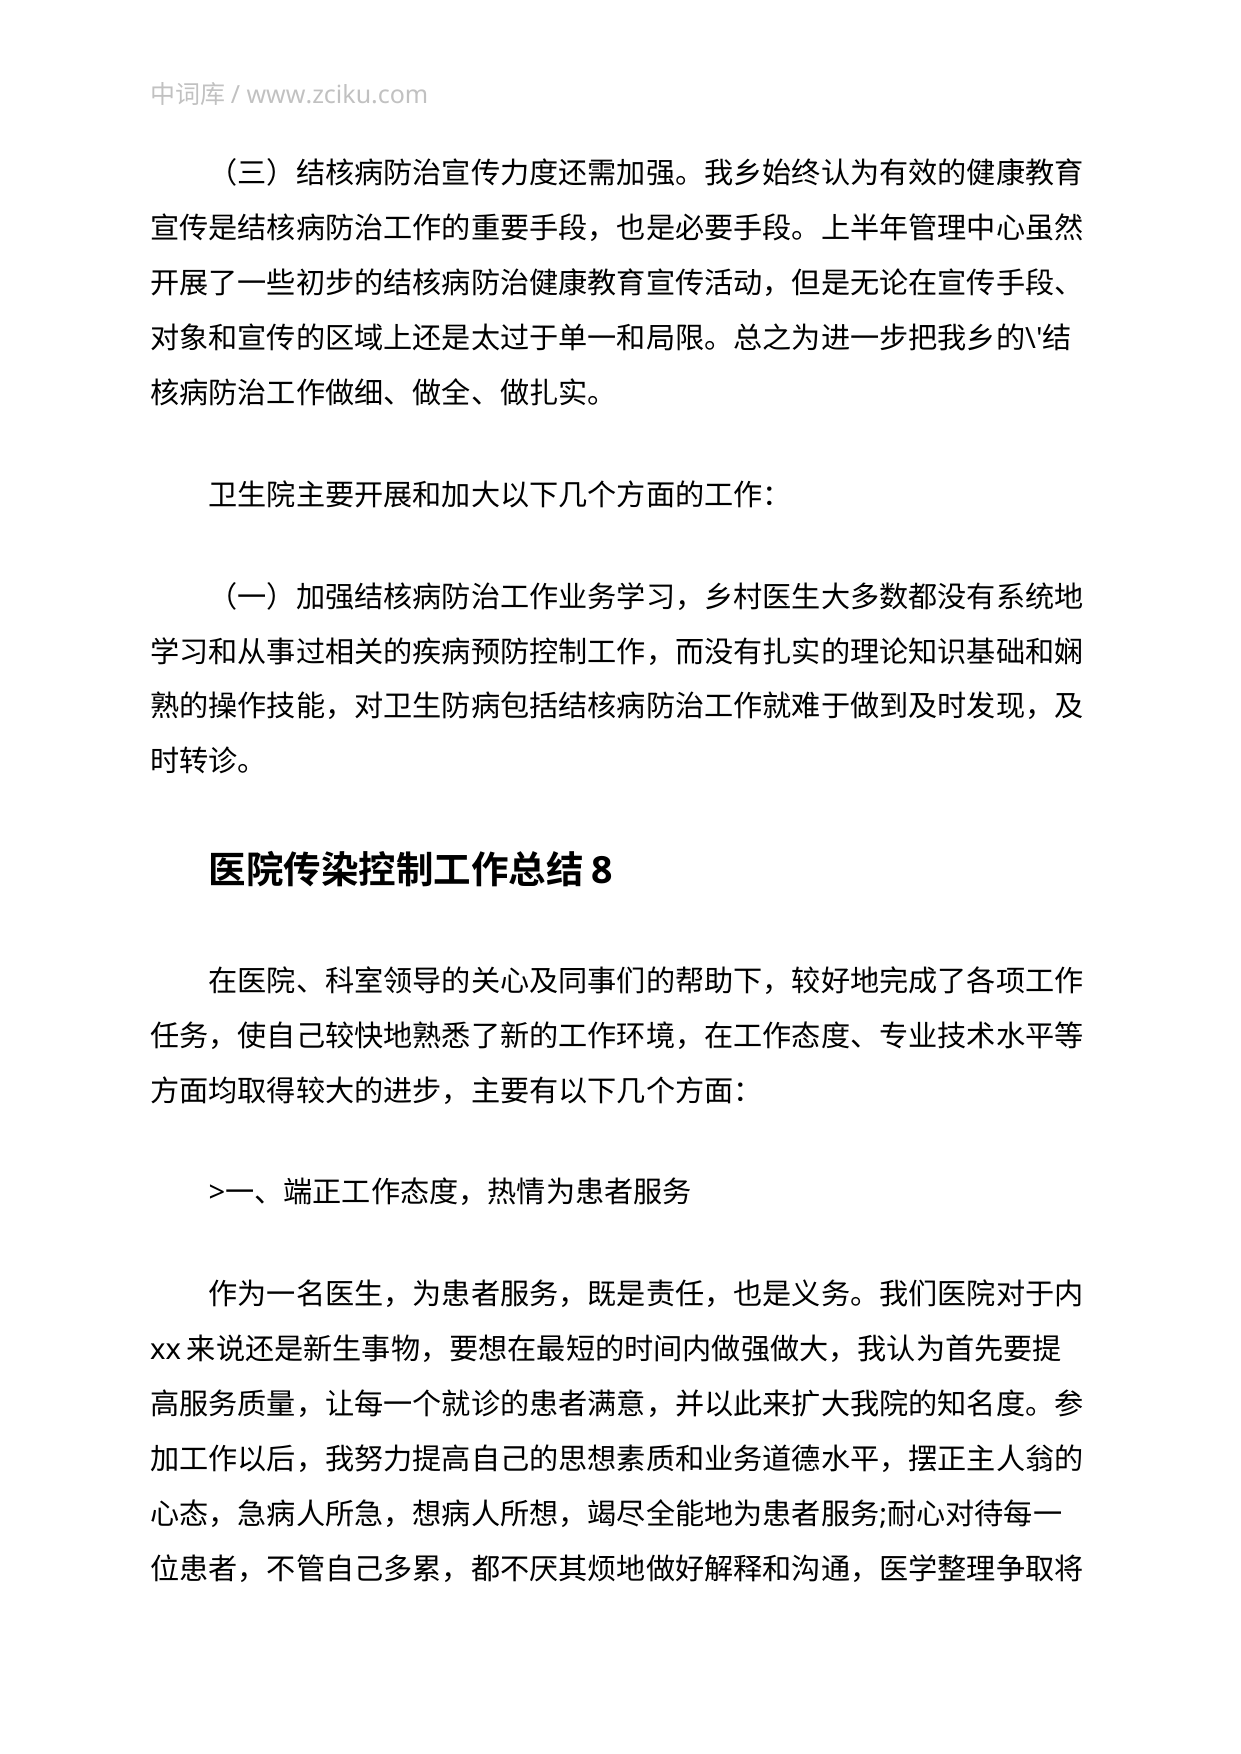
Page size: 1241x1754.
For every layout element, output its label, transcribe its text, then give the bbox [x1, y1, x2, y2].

text （三）结核病防治宣传力度还需加强。我乡始终认为有效的健康教育宣传是结核病防治工作的重要手段，也是必要手段。上半年管理中心虽然开展了一些初步的结核病防治健康教育宣传活动，但是无论在宣传手段、对象和宣传的区域上还是太过于单一和局限。总之为进一步把我乡的\'结核病防治工作做细、做全、做扎实。 [150, 150, 1090, 412]
text 医院传染控制工作总结8 [150, 840, 1090, 894]
text 卫生院主要开展和加大以下几个方面的工作： [150, 471, 1090, 514]
text 在医院、科室领导的关心及同事们的帮助下，较好地完成了各项工作任务，使自己较快地熟悉了新的工作环境，在工作态度、专业技术水平等方面均取得较大的进步，主要有以下几个方面： [150, 957, 1090, 1109]
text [150, 1271, 1090, 1588]
text >一、端正工作态度，热情为患者服务 [150, 1169, 1090, 1211]
text （一）加强结核病防治工作业务学习，乡村医生大多数都没有系统地学习和从事过相关的疾病预防控制工作，而没有扎实的理论知识基础和娴熟的操作技能，对卫生防病包括结核病防治工作就难于做到及时发现，及时转诊。 [150, 573, 1090, 780]
